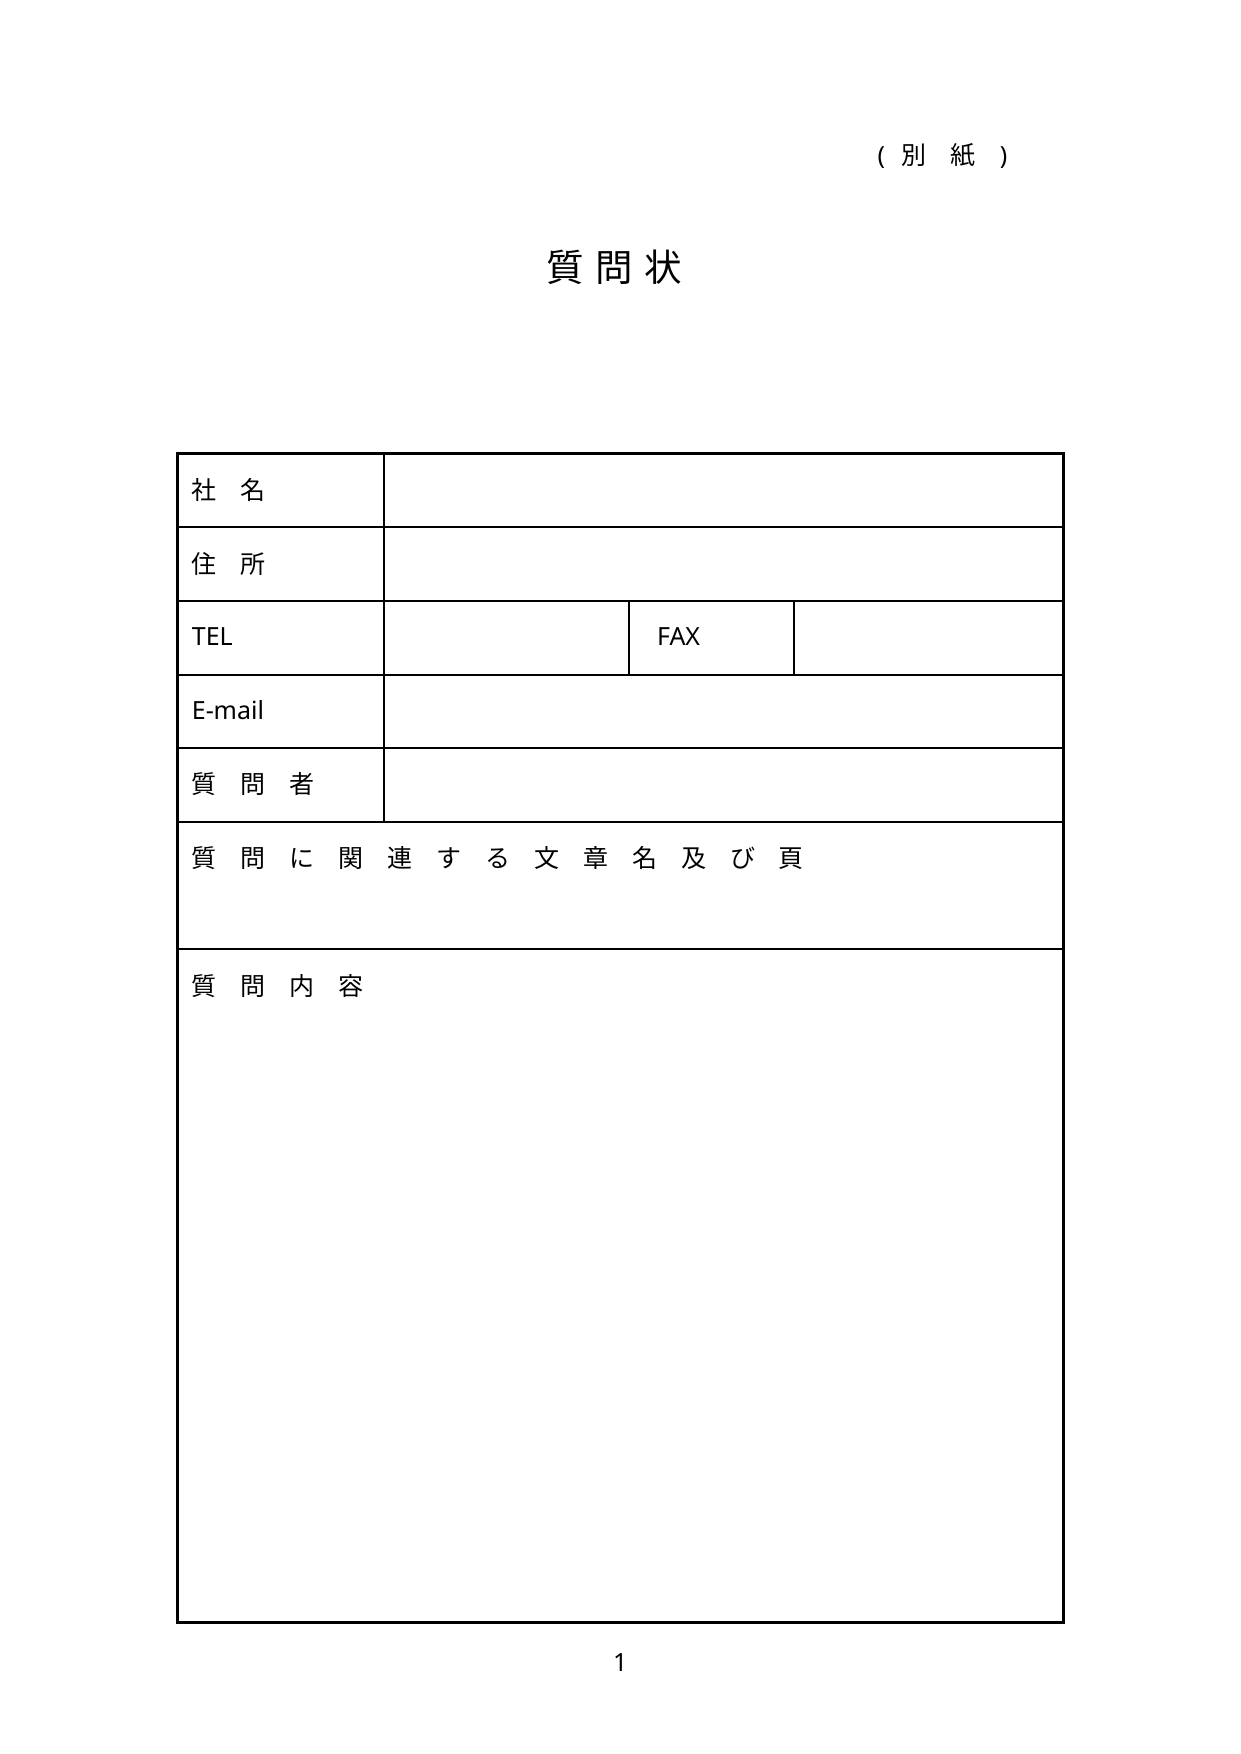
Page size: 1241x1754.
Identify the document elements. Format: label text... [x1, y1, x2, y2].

table_header 社名 [179, 455, 383, 526]
text (別紙) [118, 120, 1024, 187]
table_cell [385, 528, 1062, 600]
table_cell 質問に関連する文章名及び頁 [179, 823, 1062, 948]
table_cell 住所 [179, 528, 383, 600]
table_cell [385, 749, 1062, 821]
table_cell [385, 602, 628, 673]
table_cell 質問者 [179, 749, 383, 821]
table_cell FAX [630, 602, 793, 673]
table_cell [385, 676, 1062, 747]
table_cell [795, 602, 1062, 673]
table_cell E-mail [179, 676, 383, 747]
text 質問状 [118, 231, 1122, 299]
table_cell 質問内容 [179, 950, 1062, 1621]
table_header [385, 455, 1062, 526]
table_cell TEL [179, 602, 383, 673]
